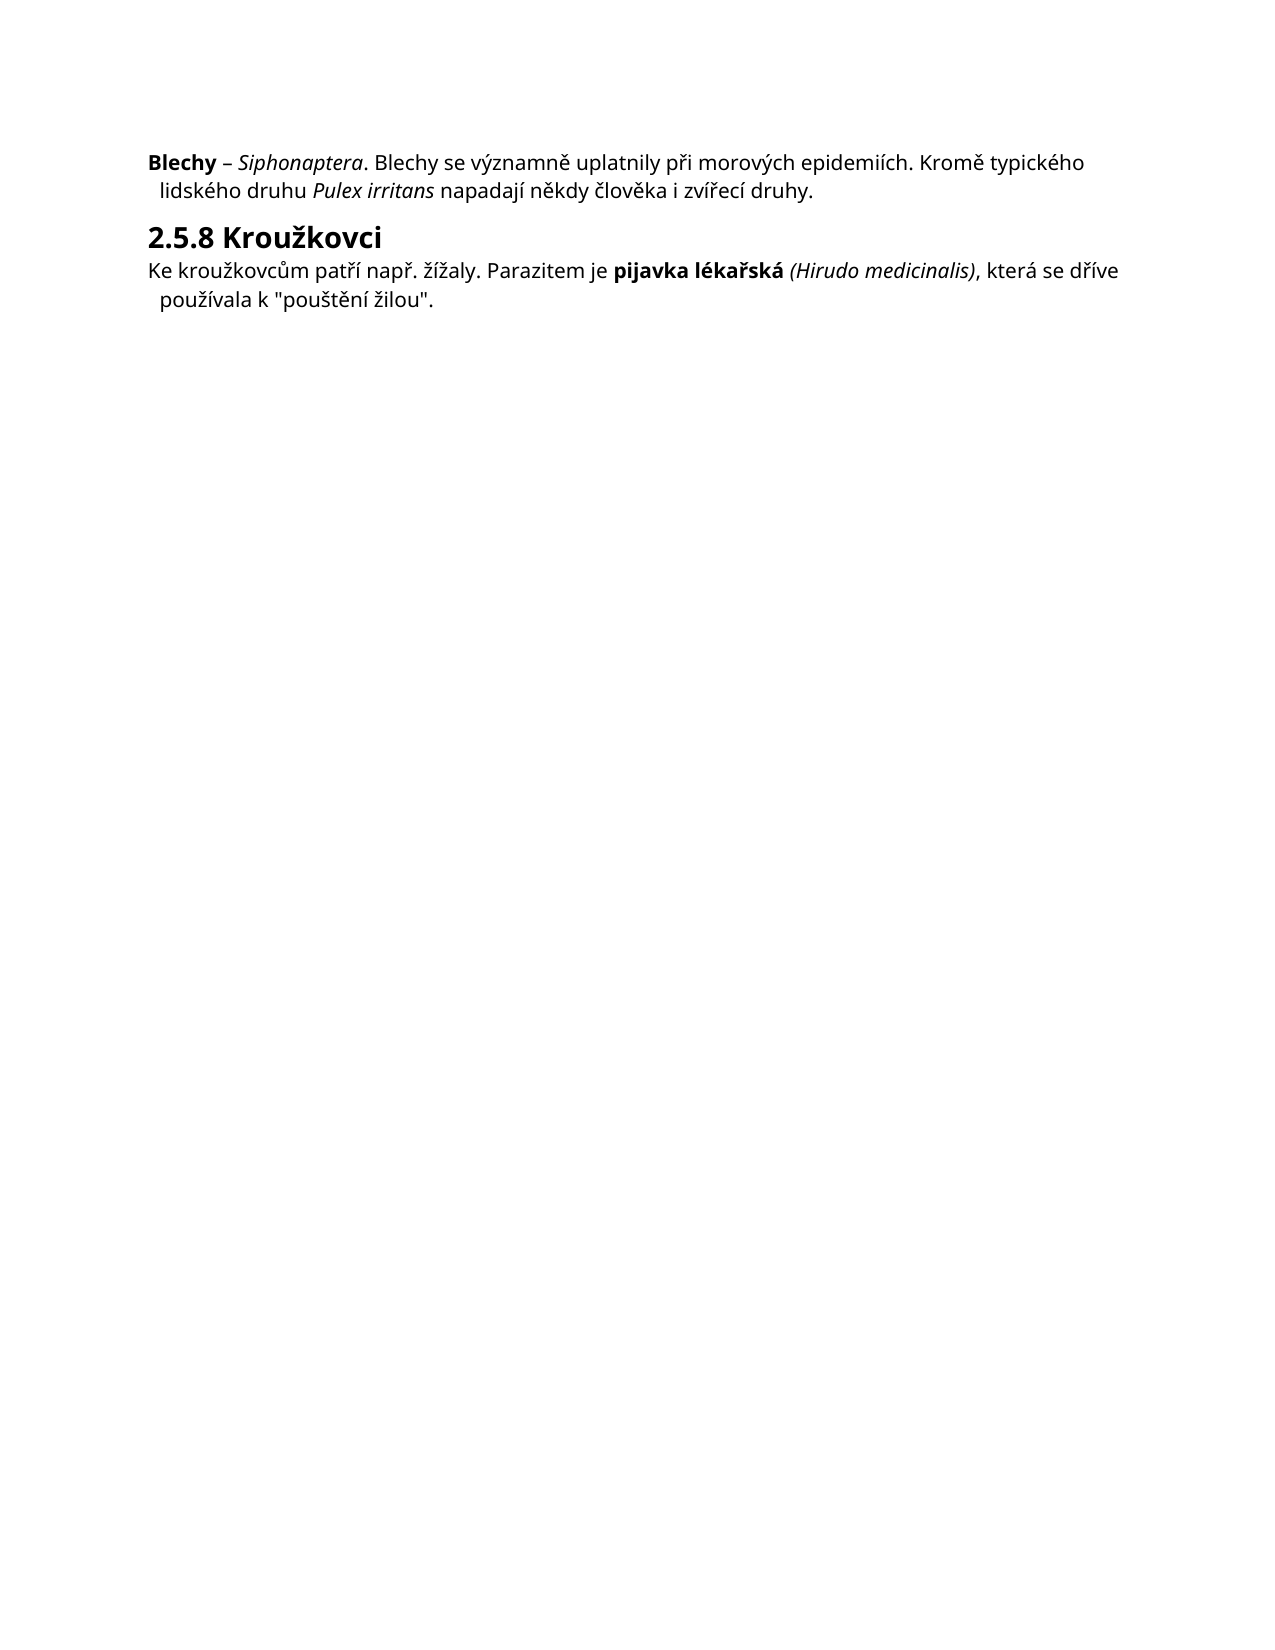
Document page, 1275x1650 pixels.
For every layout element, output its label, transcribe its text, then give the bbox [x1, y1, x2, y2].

subtitle 2.5.8 Kroužkovci [148, 217, 1127, 257]
text Blechy – Siphonaptera. Blechy se významně uplatnily při morových epidemiích. Kromě typického lidského druhu Pulex irritans napadají někdy člověka i zvířecí druhy. [148, 148, 1127, 204]
text Ke kroužkovcům patří např. žížaly. Parazitem je pijavka lékařská (Hirudo medicinalis), která se dříve používala k "pouštění žilou". [148, 257, 1127, 313]
